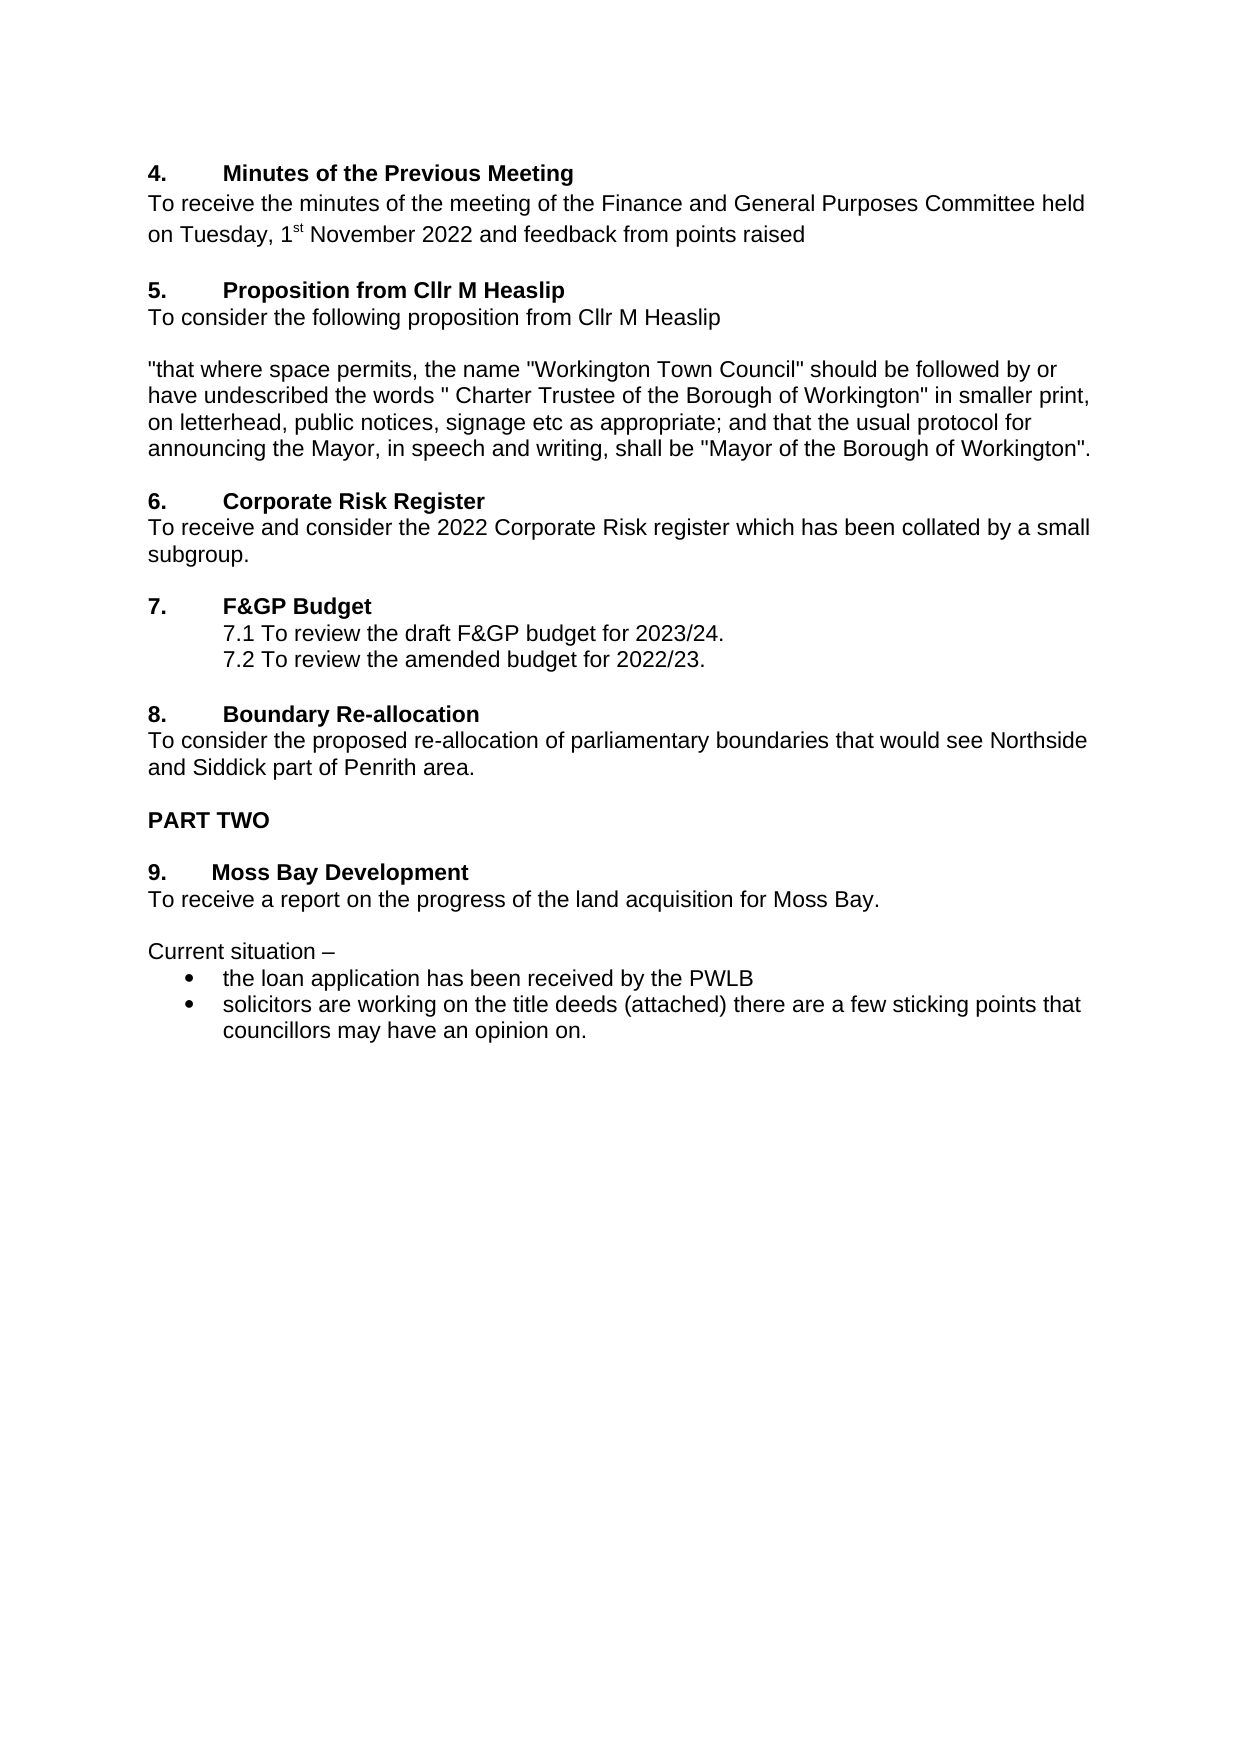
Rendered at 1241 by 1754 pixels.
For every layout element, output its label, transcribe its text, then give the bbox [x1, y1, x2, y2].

text "that where space permits, the name "Workington Town Council" should be followed by or have undescribed the words " Charter Trustee of the Borough of Workington" in smaller print, on letterhead, public notices, signage etc as appropriate; and that the usual protocol for announcing the Mayor, in speech and writing, shall be "Mayor of the Borough of Workington". [148, 356, 1092, 462]
text 5. Proposition from Cllr M Heaslip [148, 277, 1092, 303]
text To consider the following proposition from Cllr M Heaslip [148, 303, 1092, 330]
text To consider the proposed re-allocation of parliamentary boundaries that would see Northside and Siddick part of Penrith area. [148, 727, 1092, 780]
text 4. Minutes of the Previous Meeting [148, 160, 1092, 186]
text Current situation – [148, 938, 1092, 965]
text PART TWO [148, 807, 1092, 833]
text To receive a report on the progress of the land acquisition for Moss Bay. [148, 886, 1092, 912]
text To receive the minutes of the meeting of the Finance and General Purposes Committee held on Tuesday, 1st November 2022 and feedback from points raised [148, 190, 1092, 247]
text To receive and consider the 2022 Corporate Risk register which has been collated by a small subgroup. [148, 514, 1092, 567]
list solicitors are working on the title deeds (attached) there are a few sticking points that councillors may have an opinion on. [185, 991, 1092, 1044]
text 7. F&GP Budget [148, 593, 1092, 620]
list the loan application has been received by the PWLB [185, 965, 1092, 991]
text 7.1 To review the draft F&GP budget for 2023/24. [148, 620, 1092, 646]
text 7.2 To review the amended budget for 2022/23. [148, 646, 1092, 672]
text 6. Corporate Risk Register [148, 488, 1092, 514]
text 9. Moss Bay Development [148, 859, 1092, 886]
text 8. Boundary Re-allocation [148, 701, 1092, 727]
